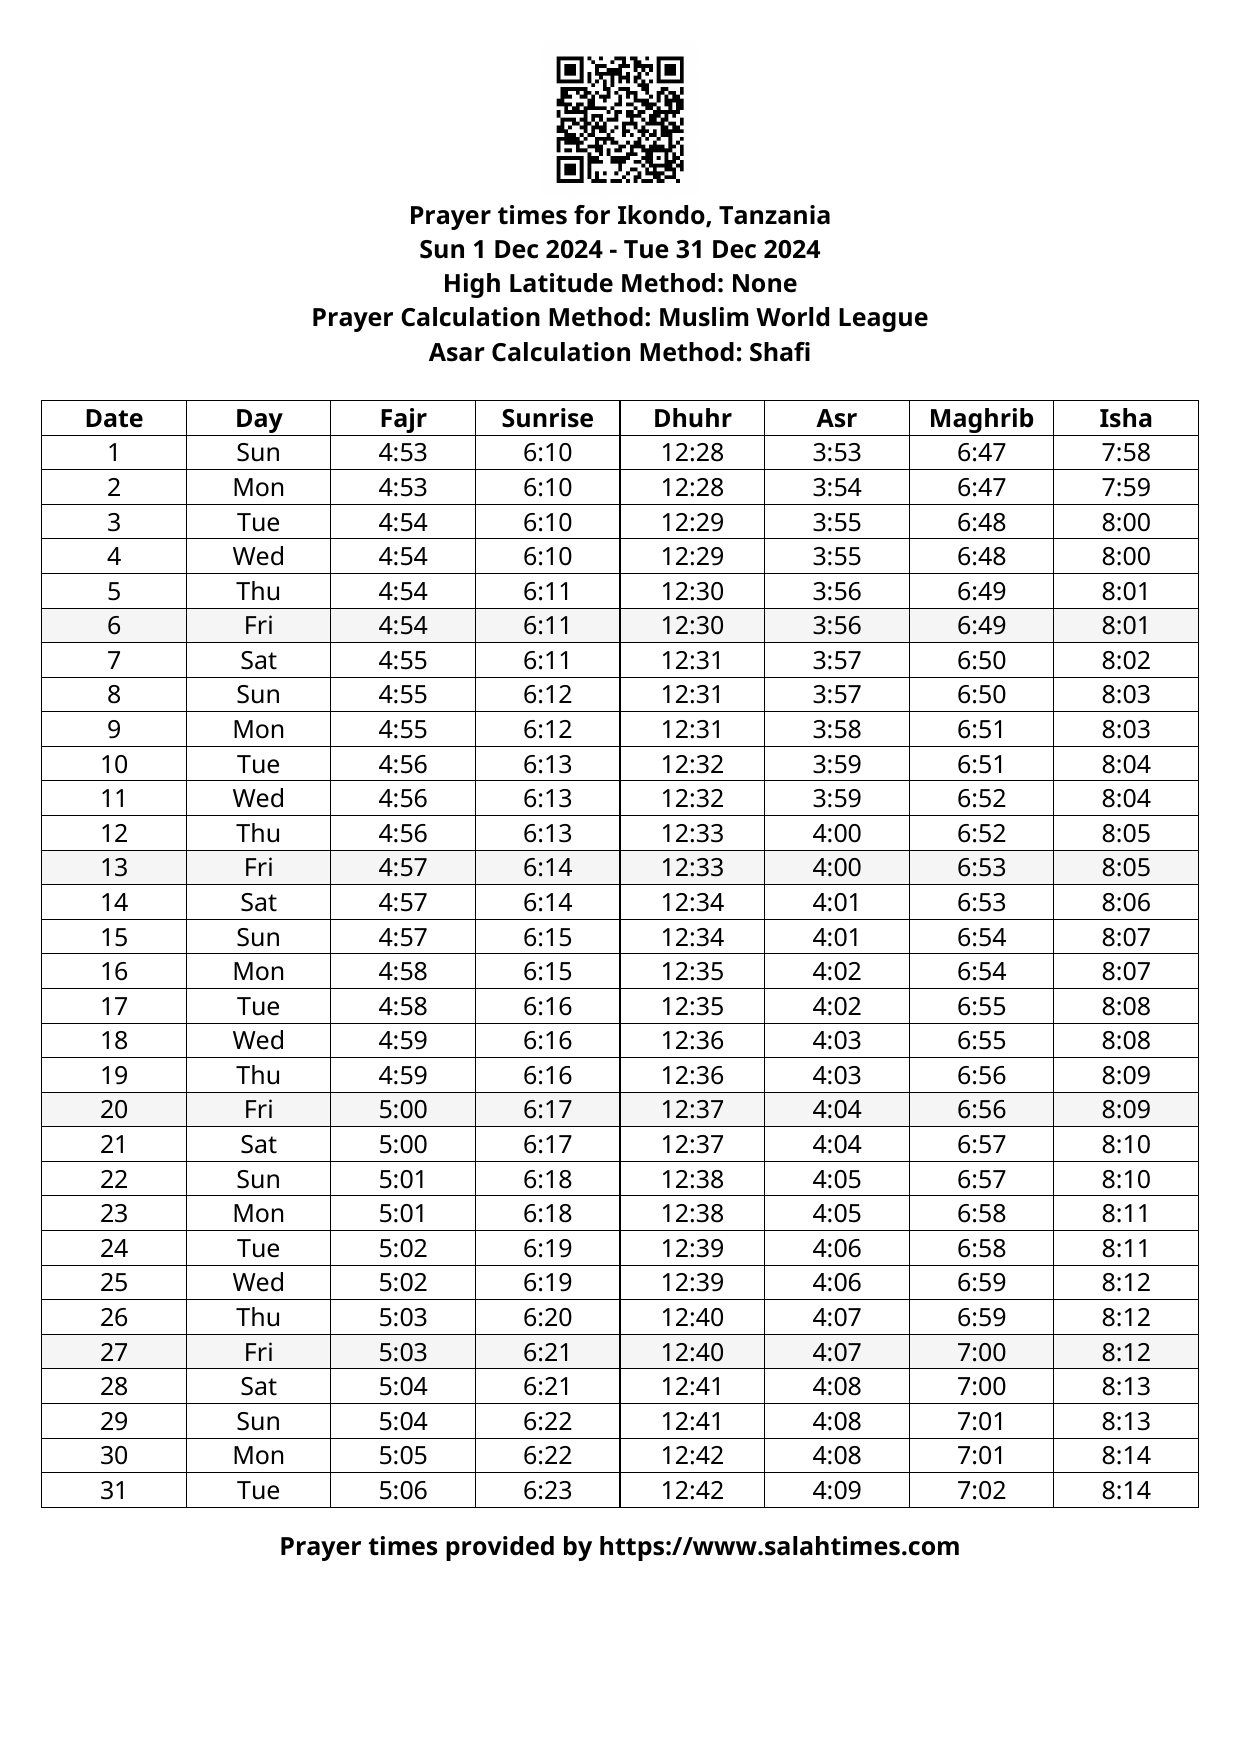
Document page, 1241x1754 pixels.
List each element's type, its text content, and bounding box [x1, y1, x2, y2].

table_cell 12:36 [621, 1058, 764, 1092]
table_cell 6:56 [910, 1093, 1053, 1126]
table_cell 4:09 [765, 1473, 909, 1507]
table_cell 6:18 [476, 1196, 619, 1230]
table_cell 23 [42, 1196, 186, 1230]
table_cell 3:58 [765, 712, 909, 746]
table_cell 12:33 [621, 851, 764, 884]
table_cell 16 [42, 954, 186, 988]
table_cell 6:18 [476, 1162, 619, 1195]
table_cell 31 [42, 1473, 186, 1507]
table_cell 4:04 [765, 1127, 909, 1161]
table_cell 6:17 [476, 1127, 619, 1161]
table_cell 3:54 [765, 470, 909, 504]
table_cell Fri [187, 1335, 330, 1368]
table_cell 6:55 [910, 1024, 1053, 1057]
table_cell 8:03 [1054, 678, 1198, 711]
text Asar Calculation Method: Shafi [42, 334, 1198, 368]
table_cell 4:03 [765, 1024, 909, 1057]
table_cell 4:59 [331, 1024, 475, 1057]
table_cell 6:48 [910, 505, 1053, 538]
table_cell 8:09 [1054, 1093, 1198, 1126]
table_cell 4:02 [765, 954, 909, 988]
table_cell 6:15 [476, 920, 619, 953]
table_cell Sat [187, 1369, 330, 1403]
table_cell Wed [187, 1024, 330, 1057]
table_cell 6:57 [910, 1127, 1053, 1161]
table_cell Sun [187, 920, 330, 953]
table_cell 5:04 [331, 1404, 475, 1437]
table_cell 4:07 [765, 1335, 909, 1368]
table_cell Mon [187, 1439, 330, 1472]
table_cell 8:01 [1054, 609, 1198, 642]
table_cell 6:16 [476, 1024, 619, 1057]
table_cell 8:07 [1054, 920, 1198, 953]
table_cell 7 [42, 643, 186, 677]
table_cell 5:02 [331, 1266, 475, 1299]
table_cell 8:05 [1054, 816, 1198, 849]
table_cell 6:10 [476, 505, 619, 538]
table_cell 29 [42, 1404, 186, 1437]
table_cell 12:31 [621, 678, 764, 711]
table_cell 4:57 [331, 885, 475, 919]
table_cell 6:13 [476, 816, 619, 849]
table_cell 12:34 [621, 920, 764, 953]
table_cell 3:55 [765, 539, 909, 573]
table_cell 8:10 [1054, 1127, 1198, 1161]
table_cell 8:14 [1054, 1473, 1198, 1507]
table_cell 6:51 [910, 712, 1053, 746]
table_cell 6:50 [910, 678, 1053, 711]
table_cell 12:39 [621, 1231, 764, 1264]
table_cell 14 [42, 885, 186, 919]
table_cell 6:48 [910, 539, 1053, 573]
table_cell 6:17 [476, 1093, 619, 1126]
table_cell 4:53 [331, 470, 475, 504]
table_cell Thu [187, 1300, 330, 1334]
table_cell 12:32 [621, 747, 764, 780]
table_cell 4:54 [331, 539, 475, 573]
table_cell 4:03 [765, 1058, 909, 1092]
table_cell 12:35 [621, 989, 764, 1022]
table_cell 6:11 [476, 609, 619, 642]
table_cell 6:15 [476, 954, 619, 988]
table_cell 12:31 [621, 712, 764, 746]
table_cell Tue [187, 1473, 330, 1507]
table_cell 6:52 [910, 781, 1053, 815]
table_cell 30 [42, 1439, 186, 1472]
table_cell 4:08 [765, 1404, 909, 1437]
table_cell 4:05 [765, 1162, 909, 1195]
table_cell Mon [187, 954, 330, 988]
table_cell 8:12 [1054, 1335, 1198, 1368]
table_cell 8:08 [1054, 989, 1198, 1022]
table_cell 3 [42, 505, 186, 538]
table_cell 6:16 [476, 989, 619, 1022]
table_cell 5:00 [331, 1127, 475, 1161]
table_cell 12:32 [621, 781, 764, 815]
table_cell 3:56 [765, 574, 909, 607]
table_cell Sun [187, 678, 330, 711]
table_cell 4:00 [765, 851, 909, 884]
table_header Day [187, 401, 330, 434]
text Prayer times for Ikondo, Tanzania [42, 198, 1198, 232]
table_cell 4:00 [765, 816, 909, 849]
table_cell 6:52 [910, 816, 1053, 849]
table_cell 12:34 [621, 885, 764, 919]
table_cell 6 [42, 609, 186, 642]
table_cell 12:31 [621, 643, 764, 677]
table_cell 5:03 [331, 1300, 475, 1334]
table_cell 4 [42, 539, 186, 573]
table_cell 3:59 [765, 747, 909, 780]
table_cell 12 [42, 816, 186, 849]
table_header Fajr [331, 401, 475, 434]
table_cell 6:23 [476, 1473, 619, 1507]
table_cell 8:12 [1054, 1300, 1198, 1334]
table_cell 8:01 [1054, 574, 1198, 607]
table_cell 6:58 [910, 1196, 1053, 1230]
table_cell 5:01 [331, 1162, 475, 1195]
table_cell 6:59 [910, 1266, 1053, 1299]
table_cell 3:55 [765, 505, 909, 538]
table_cell Tue [187, 989, 330, 1022]
table_cell 12:29 [621, 505, 764, 538]
table_cell 26 [42, 1300, 186, 1334]
table_cell 12:35 [621, 954, 764, 988]
table_cell 3:57 [765, 643, 909, 677]
table_cell 8:06 [1054, 885, 1198, 919]
table_cell 12:28 [621, 436, 764, 469]
table_cell 12:30 [621, 574, 764, 607]
table_cell 8:13 [1054, 1404, 1198, 1437]
table_cell 12:41 [621, 1369, 764, 1403]
table_cell 8:13 [1054, 1369, 1198, 1403]
table_cell 19 [42, 1058, 186, 1092]
table_cell 6:20 [476, 1300, 619, 1334]
table_cell 6:22 [476, 1404, 619, 1437]
table_cell Sun [187, 1162, 330, 1195]
table_cell 6:14 [476, 885, 619, 919]
table_header Date [42, 401, 186, 434]
table_cell 4:06 [765, 1231, 909, 1264]
table_cell 21 [42, 1127, 186, 1161]
table_cell Fri [187, 851, 330, 884]
table_cell 4:06 [765, 1266, 909, 1299]
table_cell Fri [187, 1093, 330, 1126]
table_cell 6:47 [910, 470, 1053, 504]
table_cell 4:08 [765, 1439, 909, 1472]
table_cell 2 [42, 470, 186, 504]
table_cell 6:12 [476, 712, 619, 746]
table_cell 4:02 [765, 989, 909, 1022]
table_cell 12:42 [621, 1439, 764, 1472]
table_cell Tue [187, 747, 330, 780]
table_cell 6:54 [910, 954, 1053, 988]
table_cell 27 [42, 1335, 186, 1368]
table_cell 6:49 [910, 574, 1053, 607]
table_cell 12:37 [621, 1093, 764, 1126]
table_header Dhuhr [621, 401, 764, 434]
table_cell 17 [42, 989, 186, 1022]
table_cell 8:04 [1054, 781, 1198, 815]
table_cell 5:02 [331, 1231, 475, 1264]
table_cell 8:03 [1054, 712, 1198, 746]
table_cell 5:06 [331, 1473, 475, 1507]
table_cell 8:09 [1054, 1058, 1198, 1092]
table_cell 6:59 [910, 1300, 1053, 1334]
table_cell 12:39 [621, 1266, 764, 1299]
table_cell 8:00 [1054, 505, 1198, 538]
table_cell 6:12 [476, 678, 619, 711]
table_cell 12:42 [621, 1473, 764, 1507]
table_cell 6:21 [476, 1335, 619, 1368]
table_cell 4:01 [765, 920, 909, 953]
table_cell 6:58 [910, 1231, 1053, 1264]
table_cell 3:59 [765, 781, 909, 815]
table_cell 9 [42, 712, 186, 746]
table_header Maghrib [910, 401, 1053, 434]
table_cell 6:49 [910, 609, 1053, 642]
table_cell 4:58 [331, 954, 475, 988]
table_cell 6:10 [476, 470, 619, 504]
table_cell Mon [187, 1196, 330, 1230]
table_cell 6:51 [910, 747, 1053, 780]
table_cell 12:28 [621, 470, 764, 504]
table_cell 6:16 [476, 1058, 619, 1092]
table_cell 15 [42, 920, 186, 953]
table_cell 5:04 [331, 1369, 475, 1403]
table_cell Mon [187, 470, 330, 504]
table_cell 6:19 [476, 1266, 619, 1299]
table_cell 4:59 [331, 1058, 475, 1092]
table_cell 7:58 [1054, 436, 1198, 469]
table_cell Sun [187, 1404, 330, 1437]
table_cell 4:01 [765, 885, 909, 919]
table_cell 4:58 [331, 989, 475, 1022]
table_cell 28 [42, 1369, 186, 1403]
table_cell 22 [42, 1162, 186, 1195]
table_cell 8 [42, 678, 186, 711]
table_cell 6:50 [910, 643, 1053, 677]
table_cell 4:54 [331, 505, 475, 538]
table_cell 8:10 [1054, 1162, 1198, 1195]
table_cell 4:08 [765, 1369, 909, 1403]
table_cell Mon [187, 712, 330, 746]
table_cell 6:55 [910, 989, 1053, 1022]
table_cell 6:53 [910, 851, 1053, 884]
table_cell 8:08 [1054, 1024, 1198, 1057]
table_cell 6:10 [476, 436, 619, 469]
table_cell Sat [187, 1127, 330, 1161]
table_cell 4:57 [331, 851, 475, 884]
table_cell Sat [187, 885, 330, 919]
table_cell 12:40 [621, 1335, 764, 1368]
table_cell Fri [187, 609, 330, 642]
table_cell 12:33 [621, 816, 764, 849]
table_cell 7:00 [910, 1369, 1053, 1403]
table_cell 20 [42, 1093, 186, 1126]
table_cell 4:07 [765, 1300, 909, 1334]
table_cell 6:11 [476, 643, 619, 677]
table_cell 8:07 [1054, 954, 1198, 988]
table_cell 6:21 [476, 1369, 619, 1403]
table_cell 11 [42, 781, 186, 815]
table_cell 6:19 [476, 1231, 619, 1264]
table_cell 4:55 [331, 643, 475, 677]
table_cell 3:56 [765, 609, 909, 642]
table_cell 8:11 [1054, 1196, 1198, 1230]
picture [542, 41, 699, 198]
table_cell 6:56 [910, 1058, 1053, 1092]
table_cell Wed [187, 781, 330, 815]
table_cell 5:00 [331, 1093, 475, 1126]
table_cell Thu [187, 1058, 330, 1092]
table_cell 24 [42, 1231, 186, 1264]
table_cell 7:59 [1054, 470, 1198, 504]
table_cell 5:01 [331, 1196, 475, 1230]
text Sun 1 Dec 2024 - Tue 31 Dec 2024 [42, 232, 1198, 266]
table_cell 12:30 [621, 609, 764, 642]
table_cell 4:56 [331, 747, 475, 780]
table_cell 4:54 [331, 574, 475, 607]
table_cell 4:57 [331, 920, 475, 953]
text Prayer times provided by https://www.salahtimes.com [42, 1528, 1198, 1563]
table_cell 10 [42, 747, 186, 780]
table_cell 4:53 [331, 436, 475, 469]
table_cell 6:11 [476, 574, 619, 607]
table_cell Sat [187, 643, 330, 677]
table_cell 6:22 [476, 1439, 619, 1472]
table_cell 12:41 [621, 1404, 764, 1437]
text High Latitude Method: None [42, 266, 1198, 300]
table_cell 8:14 [1054, 1439, 1198, 1472]
table_cell 6:54 [910, 920, 1053, 953]
table_cell 6:47 [910, 436, 1053, 469]
table_cell 8:12 [1054, 1266, 1198, 1299]
table_cell Tue [187, 1231, 330, 1264]
table_header Asr [765, 401, 909, 434]
table_cell 4:56 [331, 781, 475, 815]
table_cell Wed [187, 1266, 330, 1299]
table_cell 8:05 [1054, 851, 1198, 884]
table_cell 6:14 [476, 851, 619, 884]
table_cell Thu [187, 816, 330, 849]
table_cell 4:54 [331, 609, 475, 642]
table_cell 8:00 [1054, 539, 1198, 573]
table_cell 12:40 [621, 1300, 764, 1334]
table_cell 25 [42, 1266, 186, 1299]
table_cell 8:04 [1054, 747, 1198, 780]
table_cell Sun [187, 436, 330, 469]
table_cell 7:01 [910, 1404, 1053, 1437]
table_cell 12:29 [621, 539, 764, 573]
table_cell 7:01 [910, 1439, 1053, 1472]
table_cell 7:00 [910, 1335, 1053, 1368]
table_cell Tue [187, 505, 330, 538]
table_cell 6:13 [476, 781, 619, 815]
table_cell Thu [187, 574, 330, 607]
table_cell 4:55 [331, 678, 475, 711]
table_cell 18 [42, 1024, 186, 1057]
table_cell 12:36 [621, 1024, 764, 1057]
table_cell 6:13 [476, 747, 619, 780]
table_cell 12:37 [621, 1127, 764, 1161]
table_header Sunrise [476, 401, 619, 434]
table_header Isha [1054, 401, 1198, 434]
table_cell 4:56 [331, 816, 475, 849]
table_cell Wed [187, 539, 330, 573]
table_cell 5:05 [331, 1439, 475, 1472]
table_cell 8:02 [1054, 643, 1198, 677]
table_cell 3:57 [765, 678, 909, 711]
table_cell 8:11 [1054, 1231, 1198, 1264]
table_cell 4:05 [765, 1196, 909, 1230]
table_cell 12:38 [621, 1196, 764, 1230]
table_cell 4:55 [331, 712, 475, 746]
table_cell 5:03 [331, 1335, 475, 1368]
table_cell 6:10 [476, 539, 619, 573]
table_cell 1 [42, 436, 186, 469]
table_cell 6:57 [910, 1162, 1053, 1195]
table_cell 7:02 [910, 1473, 1053, 1507]
table_cell 5 [42, 574, 186, 607]
table_cell 6:53 [910, 885, 1053, 919]
table_cell 12:38 [621, 1162, 764, 1195]
table_cell 13 [42, 851, 186, 884]
text Prayer Calculation Method: Muslim World League [42, 300, 1198, 334]
table_cell 4:04 [765, 1093, 909, 1126]
table_cell 3:53 [765, 436, 909, 469]
